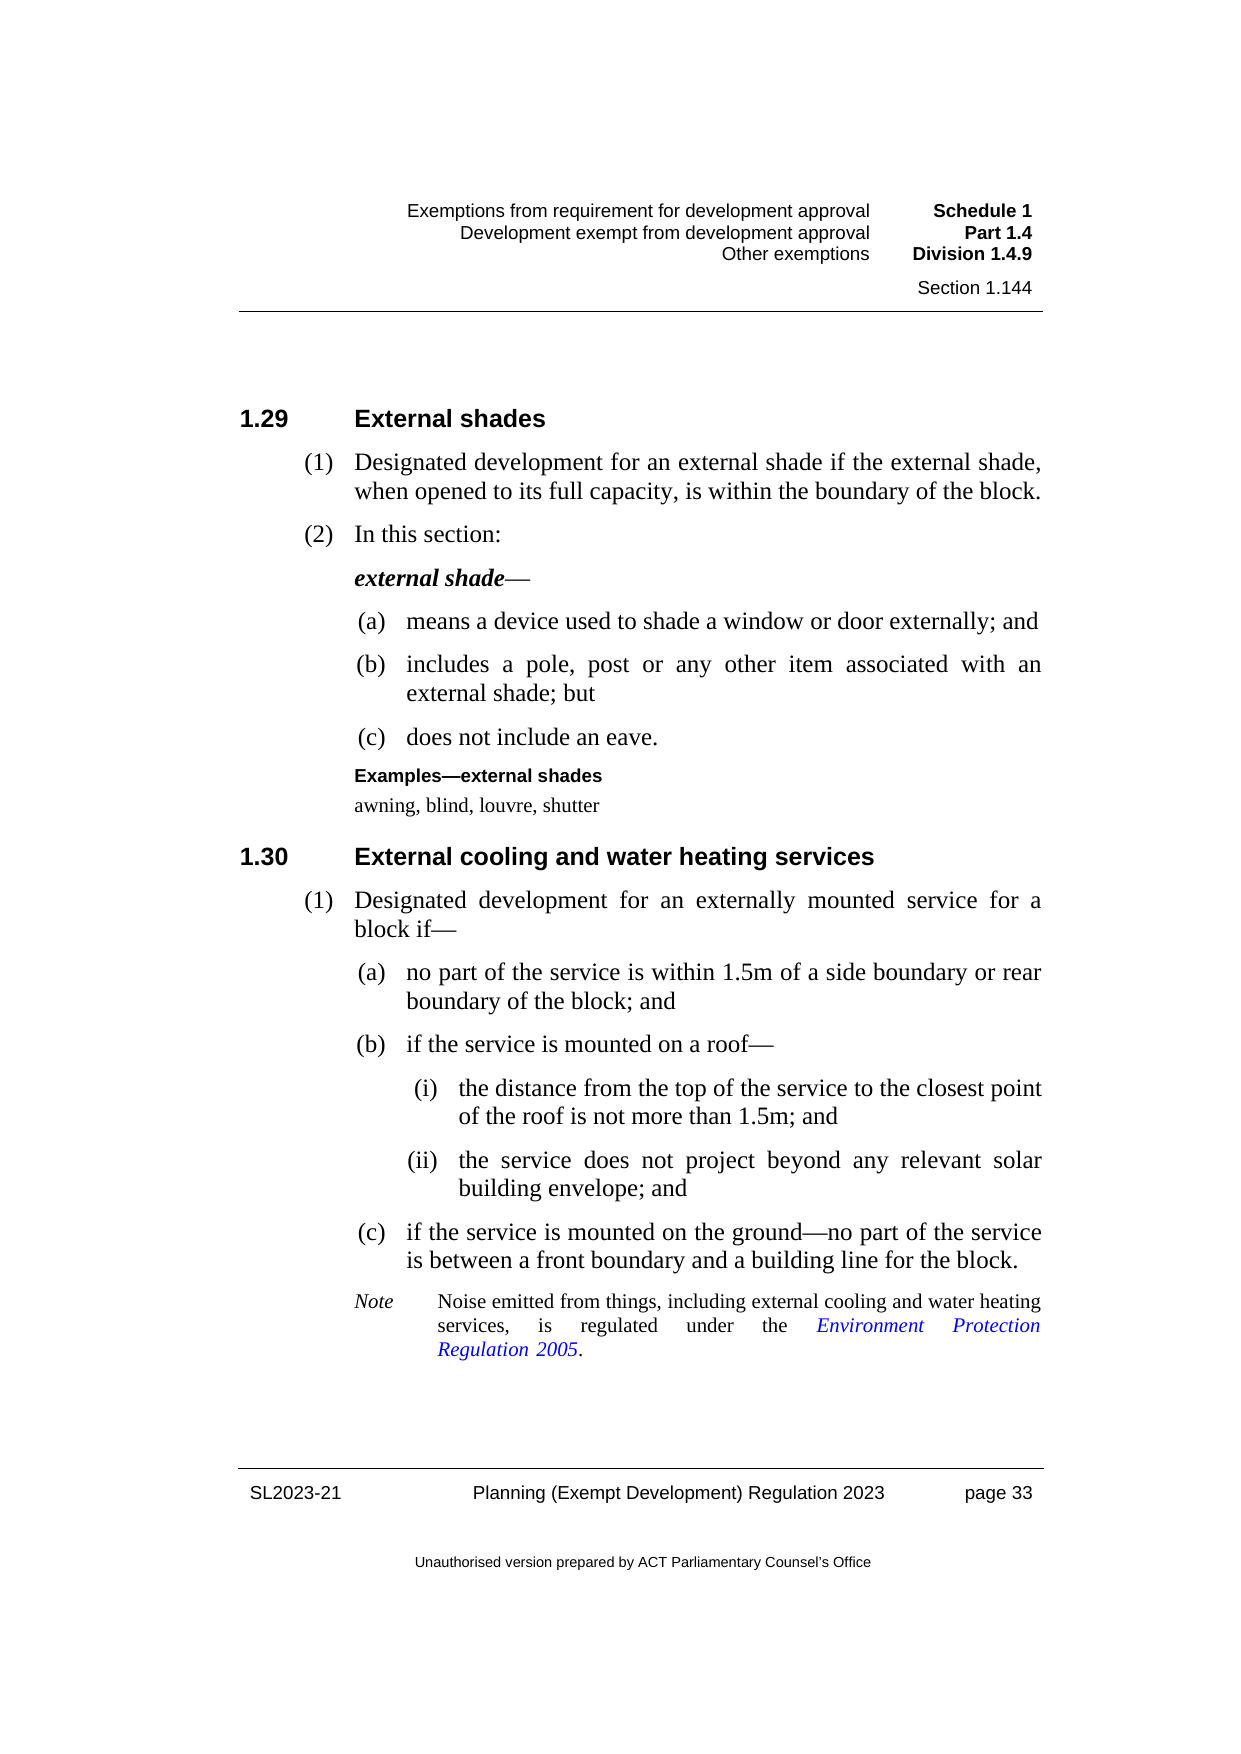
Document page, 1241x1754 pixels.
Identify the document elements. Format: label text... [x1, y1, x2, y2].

text (a) means a device used to shade a window or door externally; and [239, 606, 1042, 635]
text (c) if the service is mounted on the ground—no part of the service is between a front boundary and a building line for the block. [239, 1217, 1042, 1274]
text (c) does not include an eave. [239, 722, 1042, 750]
text external shade— [354, 563, 1042, 592]
text (a) no part of the service is within 1.5m of a side boundary or rear boundary of the block; and [239, 957, 1042, 1015]
text (1) Designated development for an external shade if the external shade, when opened to its full capacity, is within the boundary of the block. [239, 447, 1042, 505]
text awning, blind, louvre, shutter [354, 793, 1042, 817]
subtitle 1.30 External cooling and water heating services [239, 842, 1042, 871]
text (b) if the service is mounted on a roof— [239, 1029, 1042, 1058]
text Examples—external shades [354, 765, 1042, 787]
subtitle 1.29 External shades [239, 404, 1042, 433]
text (1) Designated development for an externally mounted service for a block if— [239, 885, 1042, 943]
text (i) the distance from the top of the service to the closest point of the roof is not more than 1.5m; and [239, 1073, 1042, 1130]
text Note Noise emitted from things, including external cooling and water heating services, is regulated under the Environment Protection Regulation 2005. [354, 1289, 1042, 1361]
text (2) In this section: [239, 519, 1042, 548]
text (b) includes a pole, post or any other item associated with an external shade; but [239, 649, 1042, 707]
text (ii) the service does not project beyond any relevant solar building envelope; and [239, 1145, 1042, 1202]
